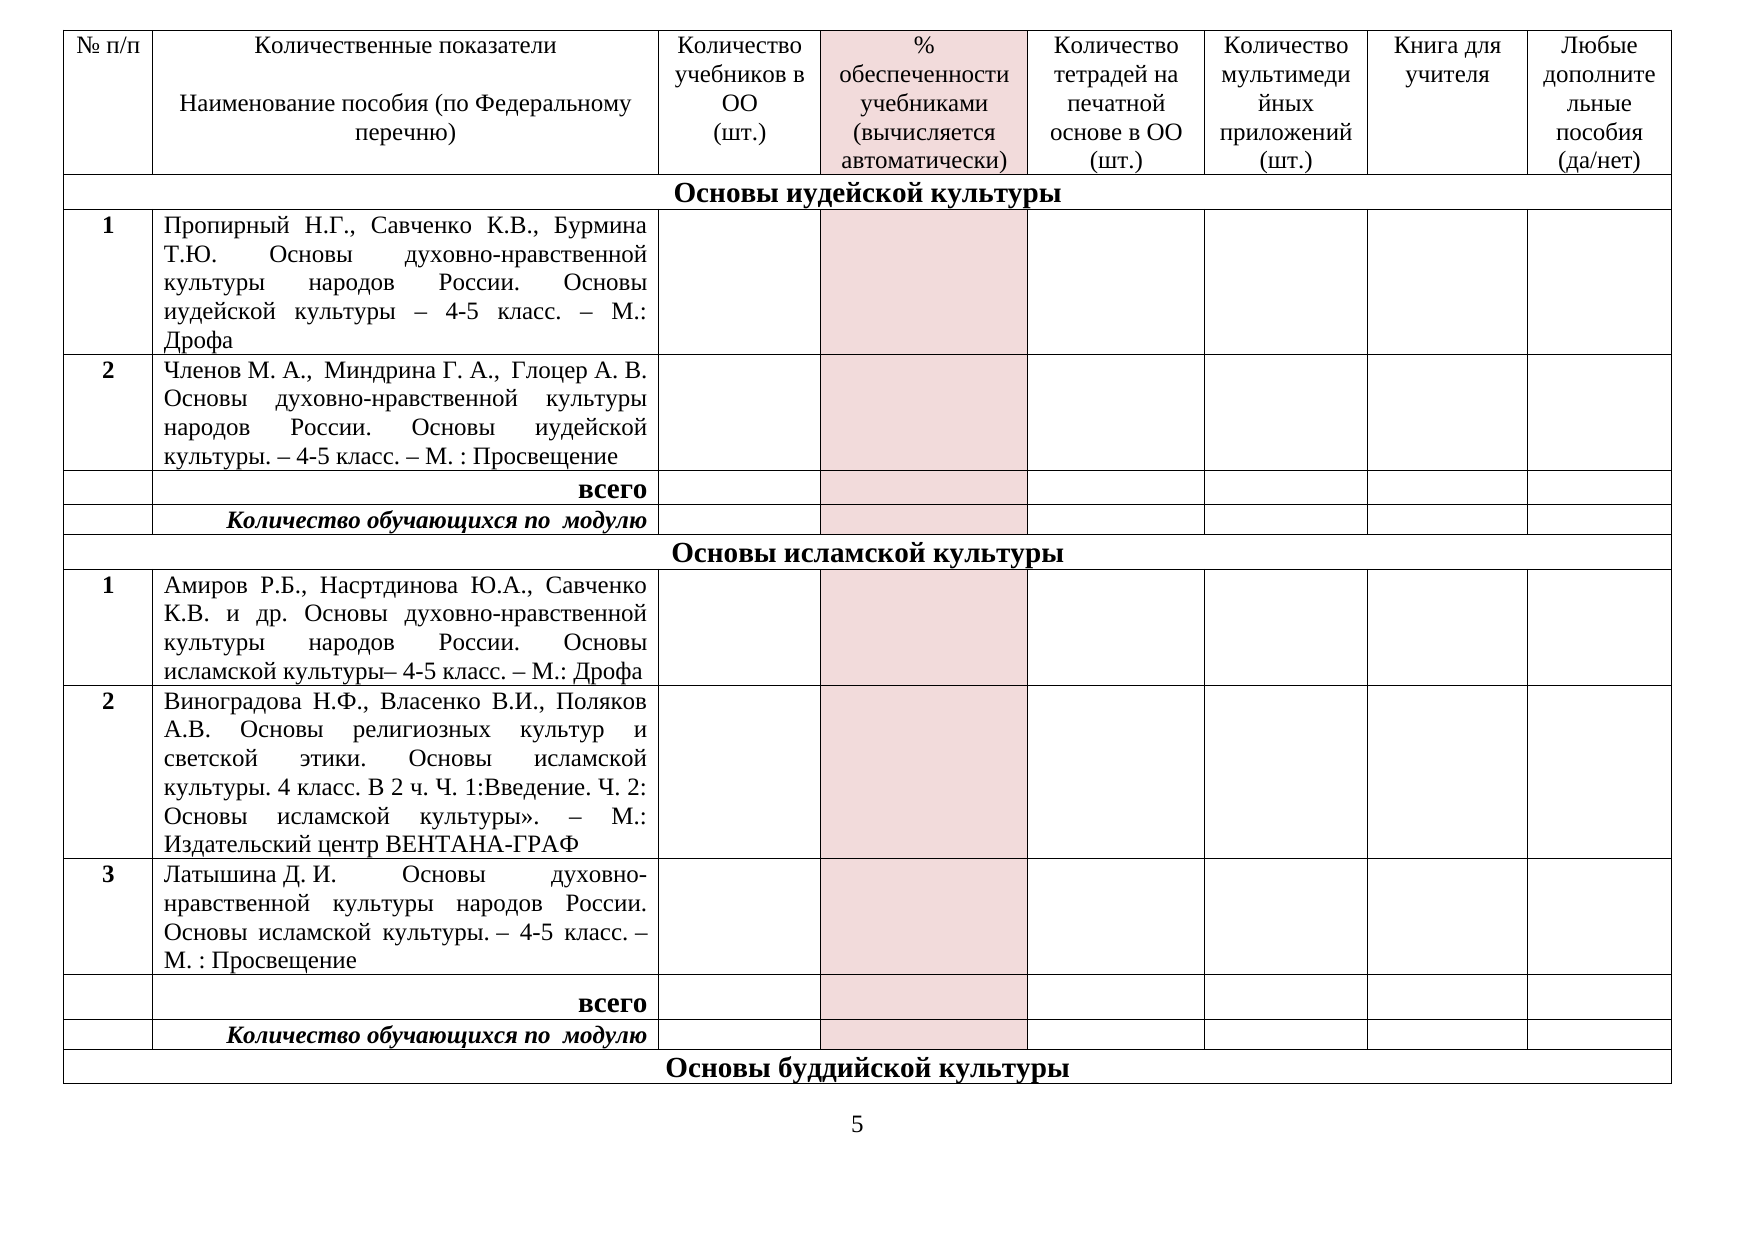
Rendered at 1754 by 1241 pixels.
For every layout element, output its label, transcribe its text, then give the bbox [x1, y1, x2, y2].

table_cell [659, 505, 820, 534]
table_cell Основы иудейской культуры [64, 175, 1671, 209]
table_cell [1028, 686, 1204, 858]
table_cell 2 [64, 686, 152, 858]
table_header % обеспеченности учебниками (вычисляется автоматически) [821, 31, 1027, 174]
table_header Количество мультимедийных приложений (шт.) [1205, 31, 1367, 174]
table_header Книга для учителя [1368, 31, 1527, 174]
table_cell Виноградова Н.Ф., Власенко В.И., Поляков А.В. Основы религиозных культур и светской этики. Основы исламской культуры. 4 класс. В 2 ч. Ч. 1:Введение. Ч. 2: Основы исламской культуры». – М.: Издательский центр ВЕНТАНА-ГРАФ [153, 686, 658, 858]
table_cell [659, 859, 820, 974]
table_cell [1368, 686, 1527, 858]
table_cell Количество обучающихся по модулю [153, 505, 658, 534]
table_cell [659, 471, 820, 504]
table_cell [1368, 355, 1527, 470]
table_cell [1028, 505, 1204, 534]
table_cell [1528, 859, 1671, 974]
table_cell Членов М. А., Миндрина Г. А., Глоцер А. В. Основы духовно-нравственной культуры народов России. Основы иудейской культуры. – 4-5 класс. – М. : Просвещение [153, 355, 658, 470]
table_cell [64, 471, 152, 504]
table_cell [1528, 1020, 1671, 1049]
table_cell [659, 570, 820, 685]
table_cell [659, 686, 820, 858]
table_cell [1528, 975, 1671, 1019]
table_header Количество тетрадей на печатной основе в ОО (шт.) [1028, 31, 1204, 174]
table_cell Пропирный Н.Г., Савченко К.В., Бурмина Т.Ю. Основы духовно-нравственной культуры народов России. Основы иудейской культуры – 4-5 класс. – М.: Дрофа [153, 210, 658, 354]
table_cell [1205, 1020, 1367, 1049]
table_cell [821, 355, 1027, 470]
table_header Любые дополнительные пособия (да/нет) [1528, 31, 1671, 174]
table_cell [1368, 570, 1527, 685]
table_cell [64, 1020, 152, 1049]
table_cell [1368, 471, 1527, 504]
table_cell Основы исламской культуры [64, 535, 1671, 569]
table_cell всего [153, 471, 658, 504]
table_cell [1205, 471, 1367, 504]
table_cell [64, 505, 152, 534]
table_cell [821, 505, 1027, 534]
table_cell [821, 975, 1027, 1019]
table_header Количество учебников в ОО (шт.) [659, 31, 820, 174]
table_cell [659, 210, 820, 354]
table_cell [659, 355, 820, 470]
table_cell [821, 859, 1027, 974]
table_cell [1028, 1020, 1204, 1049]
table_cell [1205, 210, 1367, 354]
table_cell всего [153, 975, 658, 1019]
table_cell [1528, 570, 1671, 685]
table_cell [1528, 471, 1671, 504]
table_cell [1528, 210, 1671, 354]
table_cell [1528, 505, 1671, 534]
table_cell [1528, 686, 1671, 858]
table_cell [1368, 210, 1527, 354]
table_cell 1 [64, 570, 152, 685]
table_cell [1205, 355, 1367, 470]
table_cell 2 [64, 355, 152, 470]
table_header № п/п [64, 31, 152, 174]
table_cell [1205, 975, 1367, 1019]
table_cell [1028, 210, 1204, 354]
table_cell Амиров Р.Б., Насртдинова Ю.А., Савченко К.В. и др. Основы духовно-нравственной культуры народов России. Основы исламской культуры– 4-5 класс. – М.: Дрофа [153, 570, 658, 685]
table_cell [1205, 686, 1367, 858]
table_header Количественные показатели Наименование пособия (по Федеральному перечню) [153, 31, 658, 174]
table_cell [1528, 355, 1671, 470]
table_cell [821, 686, 1027, 858]
table_cell [1028, 570, 1204, 685]
table_cell [821, 210, 1027, 354]
table_cell [1205, 570, 1367, 685]
table_cell [1028, 975, 1204, 1019]
table_cell Основы буддийской культуры [64, 1050, 1671, 1083]
table_cell [1028, 471, 1204, 504]
table_cell 1 [64, 210, 152, 354]
table_cell [64, 975, 152, 1019]
table_cell 3 [64, 859, 152, 974]
table_cell [1368, 505, 1527, 534]
table_cell [1368, 1020, 1527, 1049]
table_cell [821, 570, 1027, 685]
table_cell [821, 1020, 1027, 1049]
table_cell [1205, 859, 1367, 974]
table_cell [1028, 355, 1204, 470]
table_cell [1205, 505, 1367, 534]
table_cell [1368, 859, 1527, 974]
table_cell [821, 471, 1027, 504]
table_cell [1368, 975, 1527, 1019]
table_cell Количество обучающихся по модулю [153, 1020, 658, 1049]
table_cell Латышина Д. И. Основы духовно-нравственной культуры народов России. Основы исламской культуры. – 4-5 класс. – М. : Просвещение [153, 859, 658, 974]
table_cell [1028, 859, 1204, 974]
table_cell [659, 1020, 820, 1049]
table_cell [659, 975, 820, 1019]
